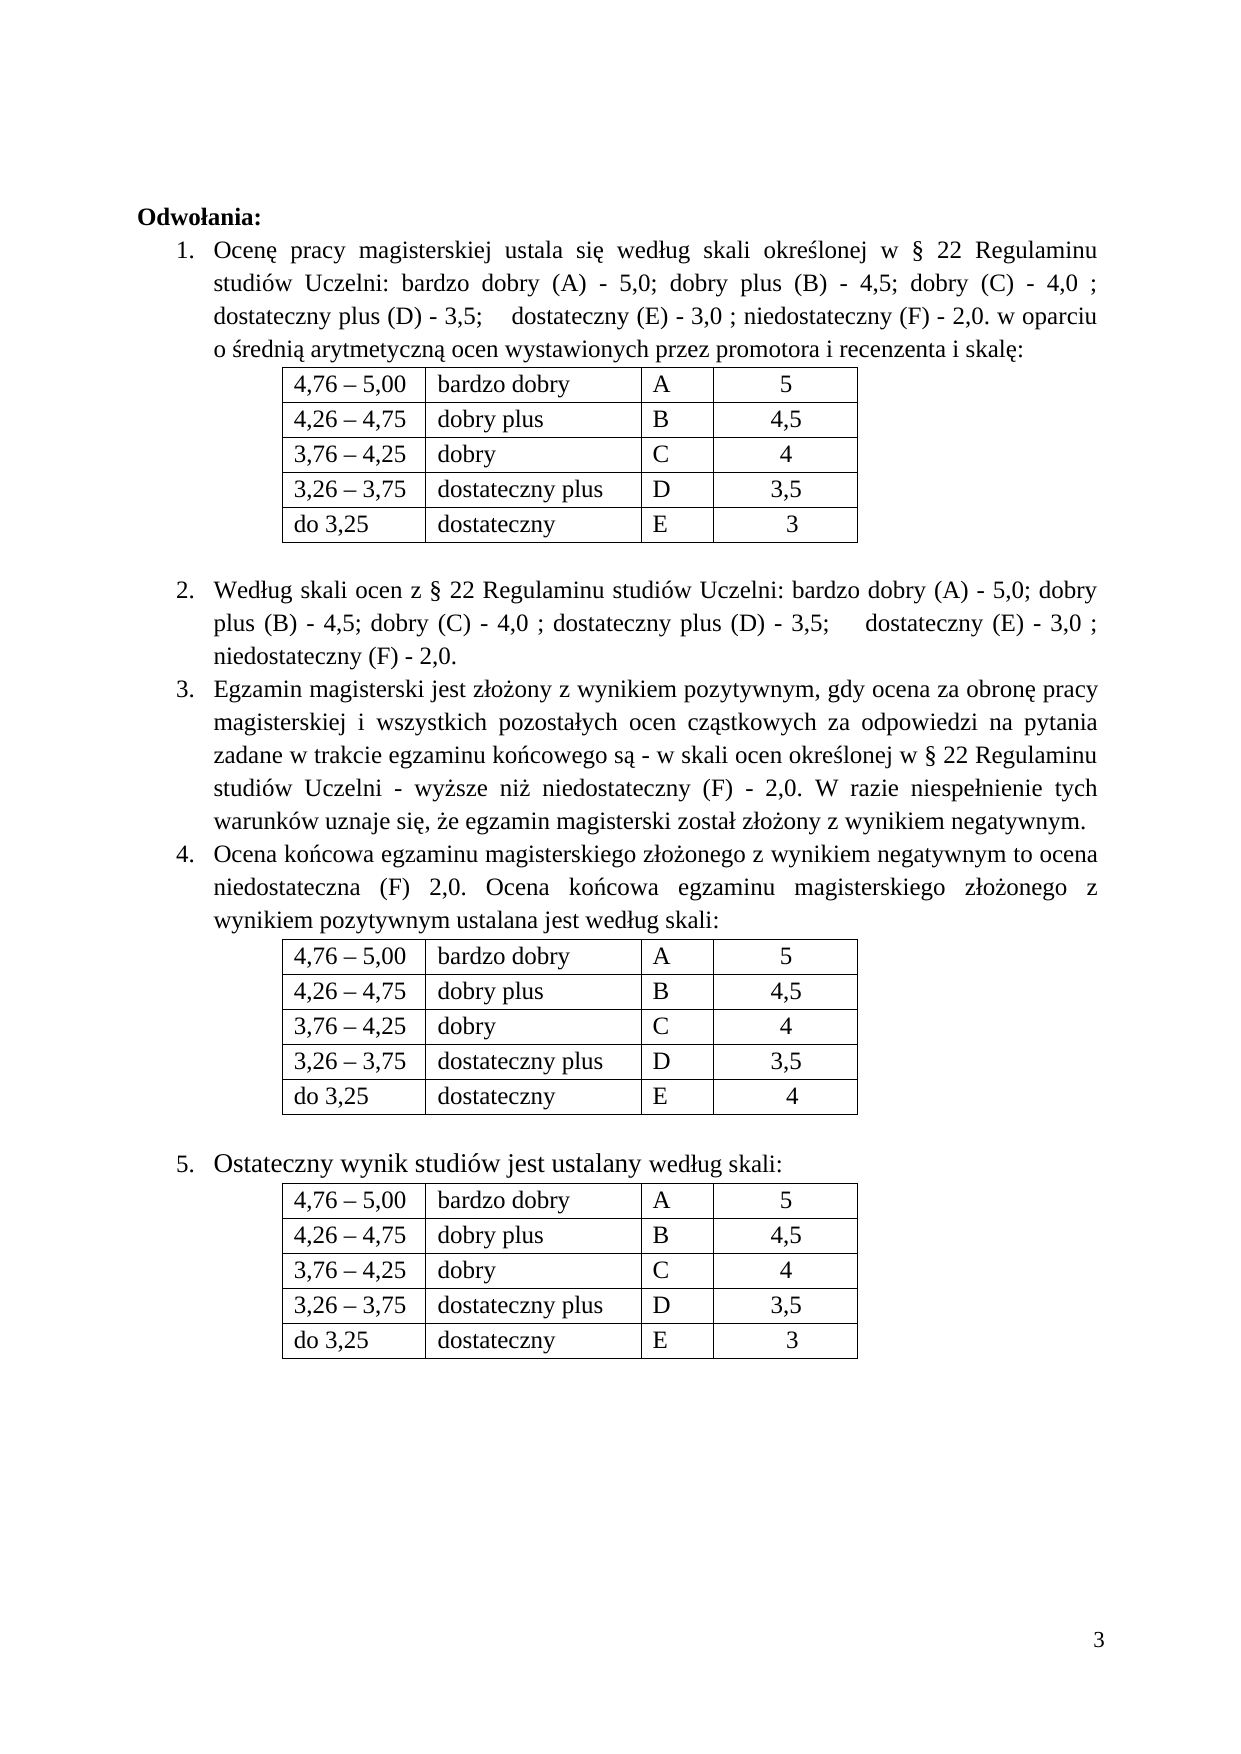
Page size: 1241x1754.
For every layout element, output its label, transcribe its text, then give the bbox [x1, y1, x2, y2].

table_header bardzo dobry [426, 940, 641, 973]
table_cell 4,5 [714, 403, 857, 437]
table_cell 3 [714, 1324, 857, 1357]
list Ocenę pracy magisterskiej ustala się według skali określonej w § 22 Regulaminu studiów Uczelni: bardzo dobry (A) - 5,0; dobry plus (B) - 4,5; dobry (C) - 4,0 ; dostateczny plus (D) - 3,5; dostateczny (E) - 3,0 ; niedostateczny (F) - 2,0. w oparciu o średnią arytmetyczną ocen wystawionych przez promotora i recenzenta i skalę: [176, 235, 1099, 363]
list Według skali ocen z § 22 Regulaminu studiów Uczelni: bardzo dobry (A) - 5,0; dobry plus (B) - 4,5; dobry (C) - 4,0 ; dostateczny plus (D) - 3,5; dostateczny (E) - 3,0 ; niedostateczny (F) - 2,0. [176, 575, 1099, 670]
table_cell 3,26 – 3,75 [283, 1289, 425, 1322]
table_cell do 3,25 [283, 508, 425, 542]
table_header A [642, 940, 713, 973]
list Egzamin magisterski jest złożony z wynikiem pozytywnym, gdy ocena za obronę pracy magisterskiej i wszystkich pozostałych ocen cząstkowych za odpowiedzi na pytania zadane w trakcie egzaminu końcowego są - w skali ocen określonej w § 22 Regulaminu studiów Uczelni - wyższe niż niedostateczny (F) - 2,0. W razie niespełnienie tych warunków uznaje się, że egzamin magisterski został złożony z wynikiem negatywnym. [176, 674, 1099, 835]
table_cell C [642, 1010, 713, 1043]
text Odwołania: [137, 202, 1104, 231]
table_cell 4 [714, 1010, 857, 1043]
table_cell 3,5 [714, 1289, 857, 1322]
table_cell 3,5 [714, 1045, 857, 1078]
table_cell B [642, 1219, 713, 1252]
table_header bardzo dobry [426, 368, 641, 402]
table_cell dostateczny plus [426, 1289, 641, 1322]
list Ostateczny wynik studiów jest ustalany według skali: [176, 1147, 1099, 1178]
table_cell dobry plus [426, 403, 641, 437]
table_cell dobry [426, 438, 641, 472]
table_cell 3 [714, 508, 857, 542]
table_cell E [642, 508, 713, 542]
table_header 4,76 – 5,00 [283, 940, 425, 973]
table_cell E [642, 1324, 713, 1357]
table_cell dostateczny [426, 1080, 641, 1113]
table_header 5 [714, 368, 857, 402]
table_cell 3,76 – 4,25 [283, 1010, 425, 1043]
table_cell 3,5 [714, 473, 857, 507]
table_cell B [642, 403, 713, 437]
table_cell dostateczny plus [426, 1045, 641, 1078]
table_header 5 [714, 940, 857, 973]
table_cell 4,26 – 4,75 [283, 403, 425, 437]
table_cell dobry [426, 1010, 641, 1043]
table_cell dobry plus [426, 975, 641, 1008]
table_cell do 3,25 [283, 1080, 425, 1113]
table_cell D [642, 473, 713, 507]
table_cell 4 [714, 1080, 857, 1113]
table_cell dostateczny [426, 508, 641, 542]
table_cell B [642, 975, 713, 1008]
table_cell E [642, 1080, 713, 1113]
table_header 4,76 – 5,00 [283, 1184, 425, 1217]
table_cell 3,76 – 4,25 [283, 438, 425, 472]
table_cell 3,26 – 3,75 [283, 473, 425, 507]
table_header 5 [714, 1184, 857, 1217]
table_cell C [642, 1254, 713, 1287]
table_header 4,76 – 5,00 [283, 368, 425, 402]
table_header A [642, 1184, 713, 1217]
table_cell D [642, 1289, 713, 1322]
table_cell dobry [426, 1254, 641, 1287]
table_cell 4 [714, 1254, 857, 1287]
table_cell 4,26 – 4,75 [283, 975, 425, 1008]
table_cell dostateczny [426, 1324, 641, 1357]
table_cell C [642, 438, 713, 472]
table_cell do 3,25 [283, 1324, 425, 1357]
table_cell 4,5 [714, 975, 857, 1008]
table_header bardzo dobry [426, 1184, 641, 1217]
table_header A [642, 368, 713, 402]
table_cell 4 [714, 438, 857, 472]
table_cell D [642, 1045, 713, 1078]
table_cell 4,26 – 4,75 [283, 1219, 425, 1252]
table_cell dostateczny plus [426, 473, 641, 507]
list Ocena końcowa egzaminu magisterskiego złożonego z wynikiem negatywnym to ocena niedostateczna (F) 2,0. Ocena końcowa egzaminu magisterskiego złożonego z wynikiem pozytywnym ustalana jest według skali: [176, 839, 1099, 934]
table_cell 3,26 – 3,75 [283, 1045, 425, 1078]
table_cell dobry plus [426, 1219, 641, 1252]
table_cell 3,76 – 4,25 [283, 1254, 425, 1287]
table_cell 4,5 [714, 1219, 857, 1252]
